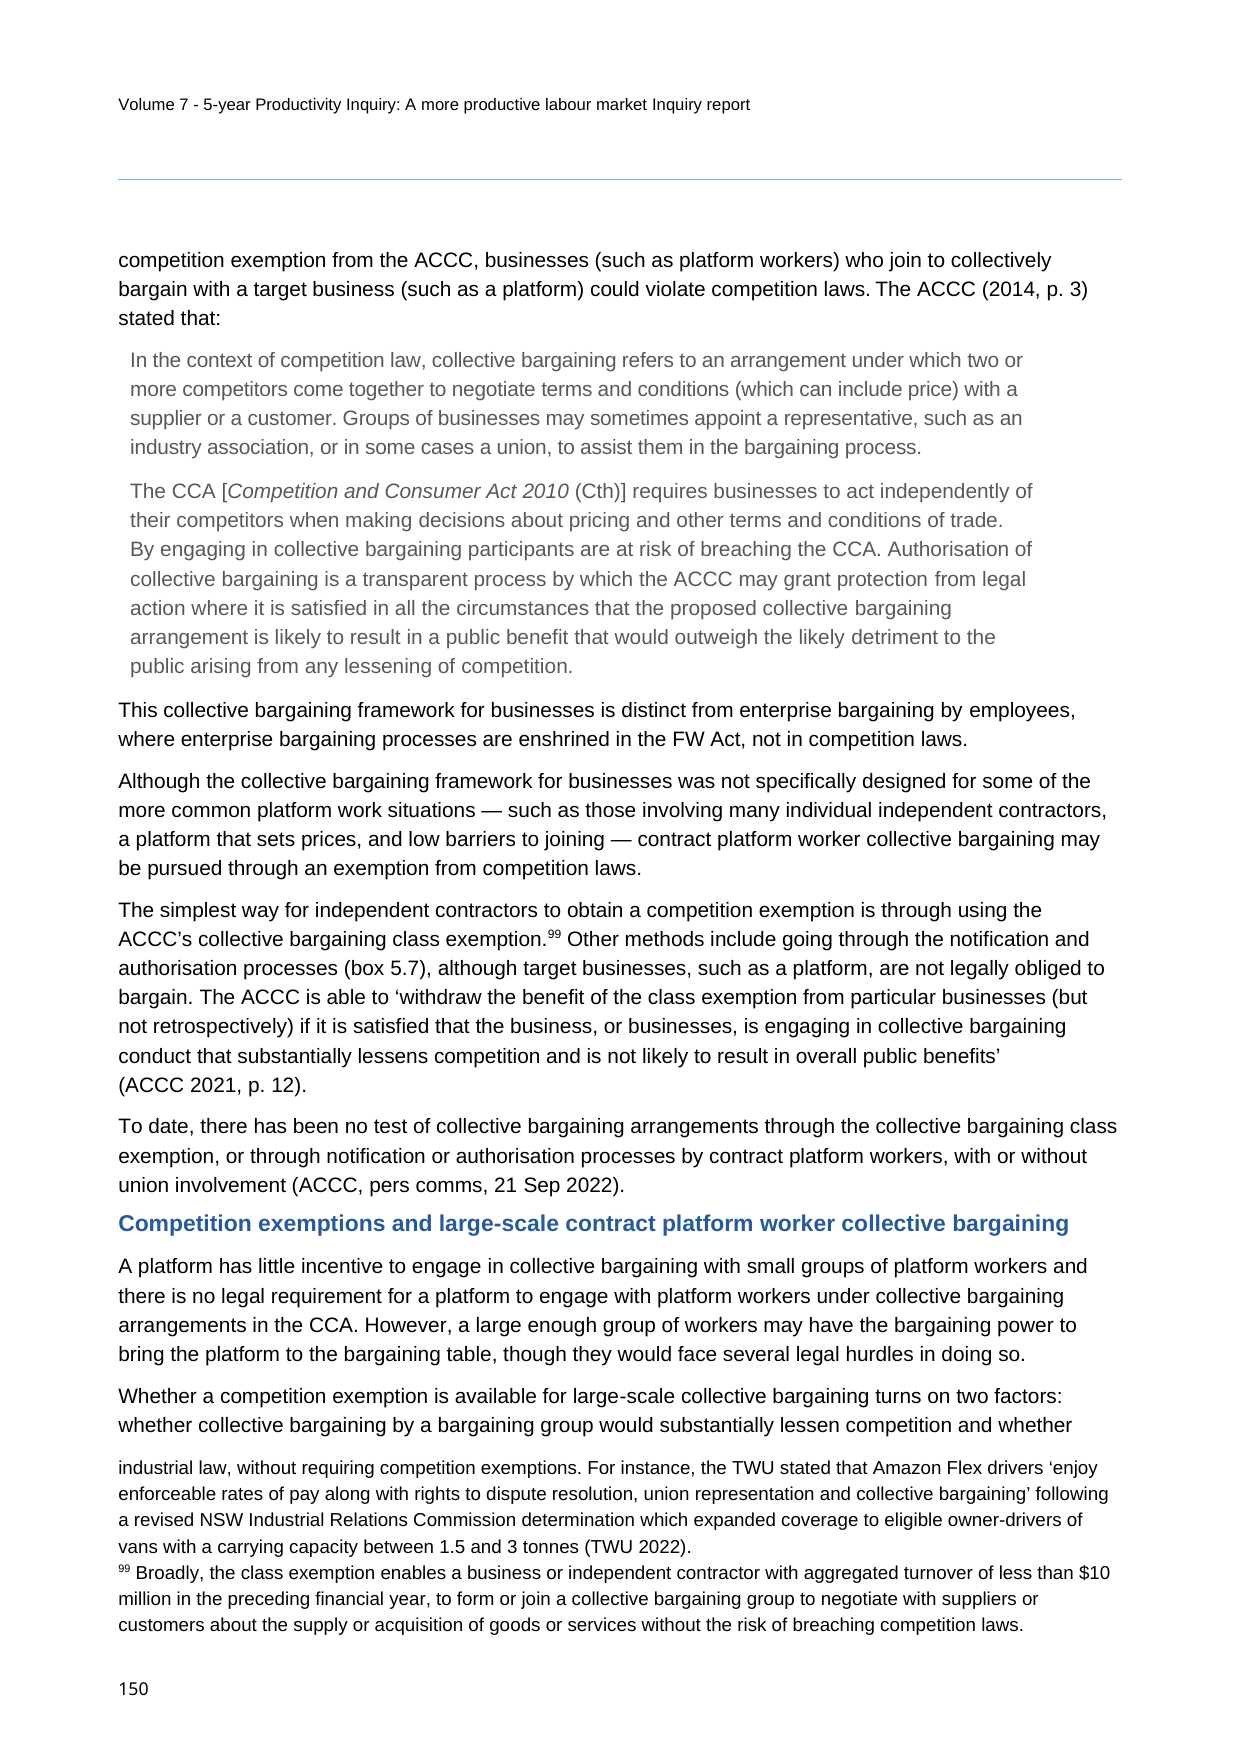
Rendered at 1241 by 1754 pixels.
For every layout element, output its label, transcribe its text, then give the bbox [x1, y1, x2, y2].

text The simplest way for independent contractors to obtain a competition exemption is through using the ACCC’s collective bargaining class exemption. Other methods include going through the notification and authorisation processes (box 5.7), although target businesses, such as a platform, are not legally obliged to bargain. The ACCC is able to ‘withdraw the benefit of the class exemption from particular businesses (but not retrospectively) if it is satisfied that the business, or businesses, is engaging in collective bargaining conduct that substantially lessens competition and is not likely to result in overall public benefits’ (ACCC 2021, p. 12). [118, 892, 1122, 1097]
text In the context of competition law, collective bargaining refers to an arrangement under which two or more competitors come together to negotiate terms and conditions (which can include price) with a supplier or a customer. Groups of businesses may sometimes appoint a representative, such as an industry association, or in some cases a union, to assist them in the bargaining process. [130, 342, 1033, 459]
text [118, 1378, 1122, 1437]
subtitle Competition exemptions and large-scale contract platform worker collective bargaining [118, 1209, 1122, 1237]
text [118, 242, 1122, 330]
text Although the collective bargaining framework for businesses was not specifically designed for some of the more common platform work situations — such as those involving many individual independent contractors, a platform that sets prices, and low barriers to joining — contract platform worker collective bargaining may be pursued through an exemption from competition laws. [118, 763, 1122, 880]
text A platform has little incentive to engage in collective bargaining with small groups of platform workers and there is no legal requirement for a platform to engage with platform workers under collective bargaining arrangements in the CCA. However, a large enough group of workers may have the bargaining power to bring the platform to the bargaining table, though they would face several legal hurdles in doing so. [118, 1249, 1122, 1366]
text To date, there has been no test of collective bargaining arrangements through the collective bargaining class exemption, or through notification or authorisation processes by contract platform workers, with or without union involvement (ACCC, pers comms, 21 Sep 2022). [118, 1109, 1122, 1197]
text The CCA [Competition and Consumer Act 2010 (Cth)] requires businesses to act independently of their competitors when making decisions about pricing and other terms and conditions of trade. By engaging in collective bargaining participants are at risk of breaching the CCA. Authorisation of collective bargaining is a transparent process by which the ACCC may grant protection from legal action where it is satisfied in all the circumstances that the proposed collective bargaining arrangement is likely to result in a public benefit that would outweigh the likely detriment to the public arising from any lessening of competition. [130, 474, 1033, 678]
text This collective bargaining framework for businesses is distinct from enterprise bargaining by employees, where enterprise bargaining processes are enshrined in the FW Act, not in competition laws. [118, 692, 1122, 751]
